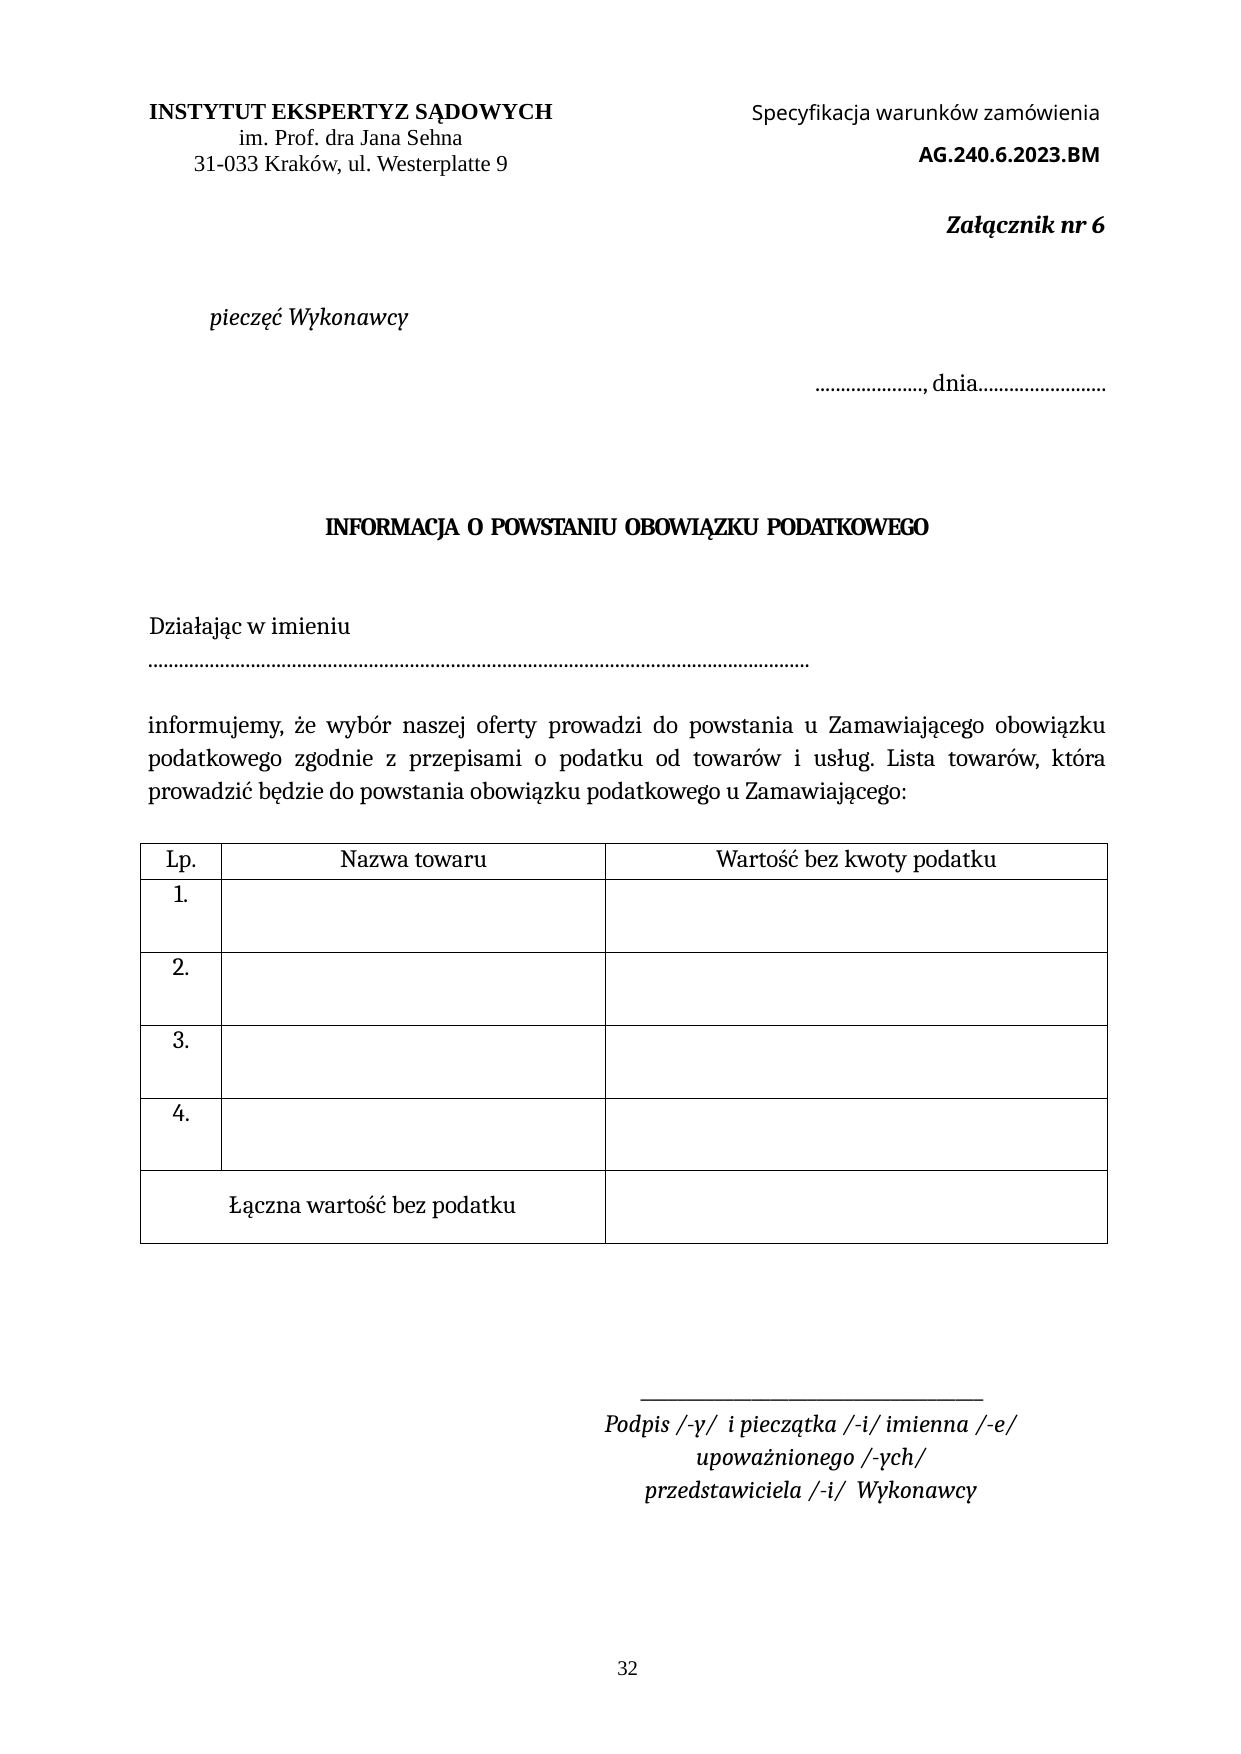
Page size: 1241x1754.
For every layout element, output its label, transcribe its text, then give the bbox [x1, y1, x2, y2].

table_cell [606, 953, 1107, 1024]
table_cell 4. [141, 1099, 221, 1170]
table_cell [222, 1026, 605, 1097]
text ................................................................................................................................. [148, 645, 1107, 674]
text INFORMACJA O POWSTANIU OBOWIĄZKU PODATKOWEGO [148, 513, 1107, 542]
table_header Wartość bez kwoty podatku [606, 844, 1107, 879]
subtitle Załącznik nr 6 [148, 211, 1107, 240]
text upoważnionego /-ych/ [516, 1442, 1107, 1471]
table_cell [606, 1171, 1107, 1243]
table_cell Łączna wartość bez podatku [141, 1171, 605, 1243]
table_cell [222, 880, 605, 952]
table_cell 3. [141, 1026, 221, 1097]
text ....................., dnia......................... [148, 368, 1107, 397]
table_header pieczęć Wykonawcy [148, 244, 473, 335]
text przedstawiciela /-i/ Wykonawcy [516, 1476, 1107, 1504]
table_cell [222, 1099, 605, 1170]
table_cell [606, 1099, 1107, 1170]
table_header Nazwa towaru [222, 844, 605, 879]
text Podpis /-y/ i pieczątka /-i/ imienna /-e/ [516, 1409, 1107, 1438]
table_header Lp. [141, 844, 221, 879]
table_cell [606, 1026, 1107, 1097]
list Działając w imieniu [149, 612, 1107, 641]
table_cell [606, 880, 1107, 952]
text informujemy, że wybór naszej oferty prowadzi do powstania u Zamawiającego obowiązku podatkowego zgodnie z przepisami o podatku od towarów i usług. Lista towarów, która prowadzić będzie do powstania obowiązku podatkowego u Zamawiającego: [148, 711, 1107, 806]
table_cell 1. [141, 880, 221, 952]
table_cell 2. [141, 953, 221, 1024]
table_cell [222, 953, 605, 1024]
text _____________________________________ [516, 1376, 1107, 1405]
